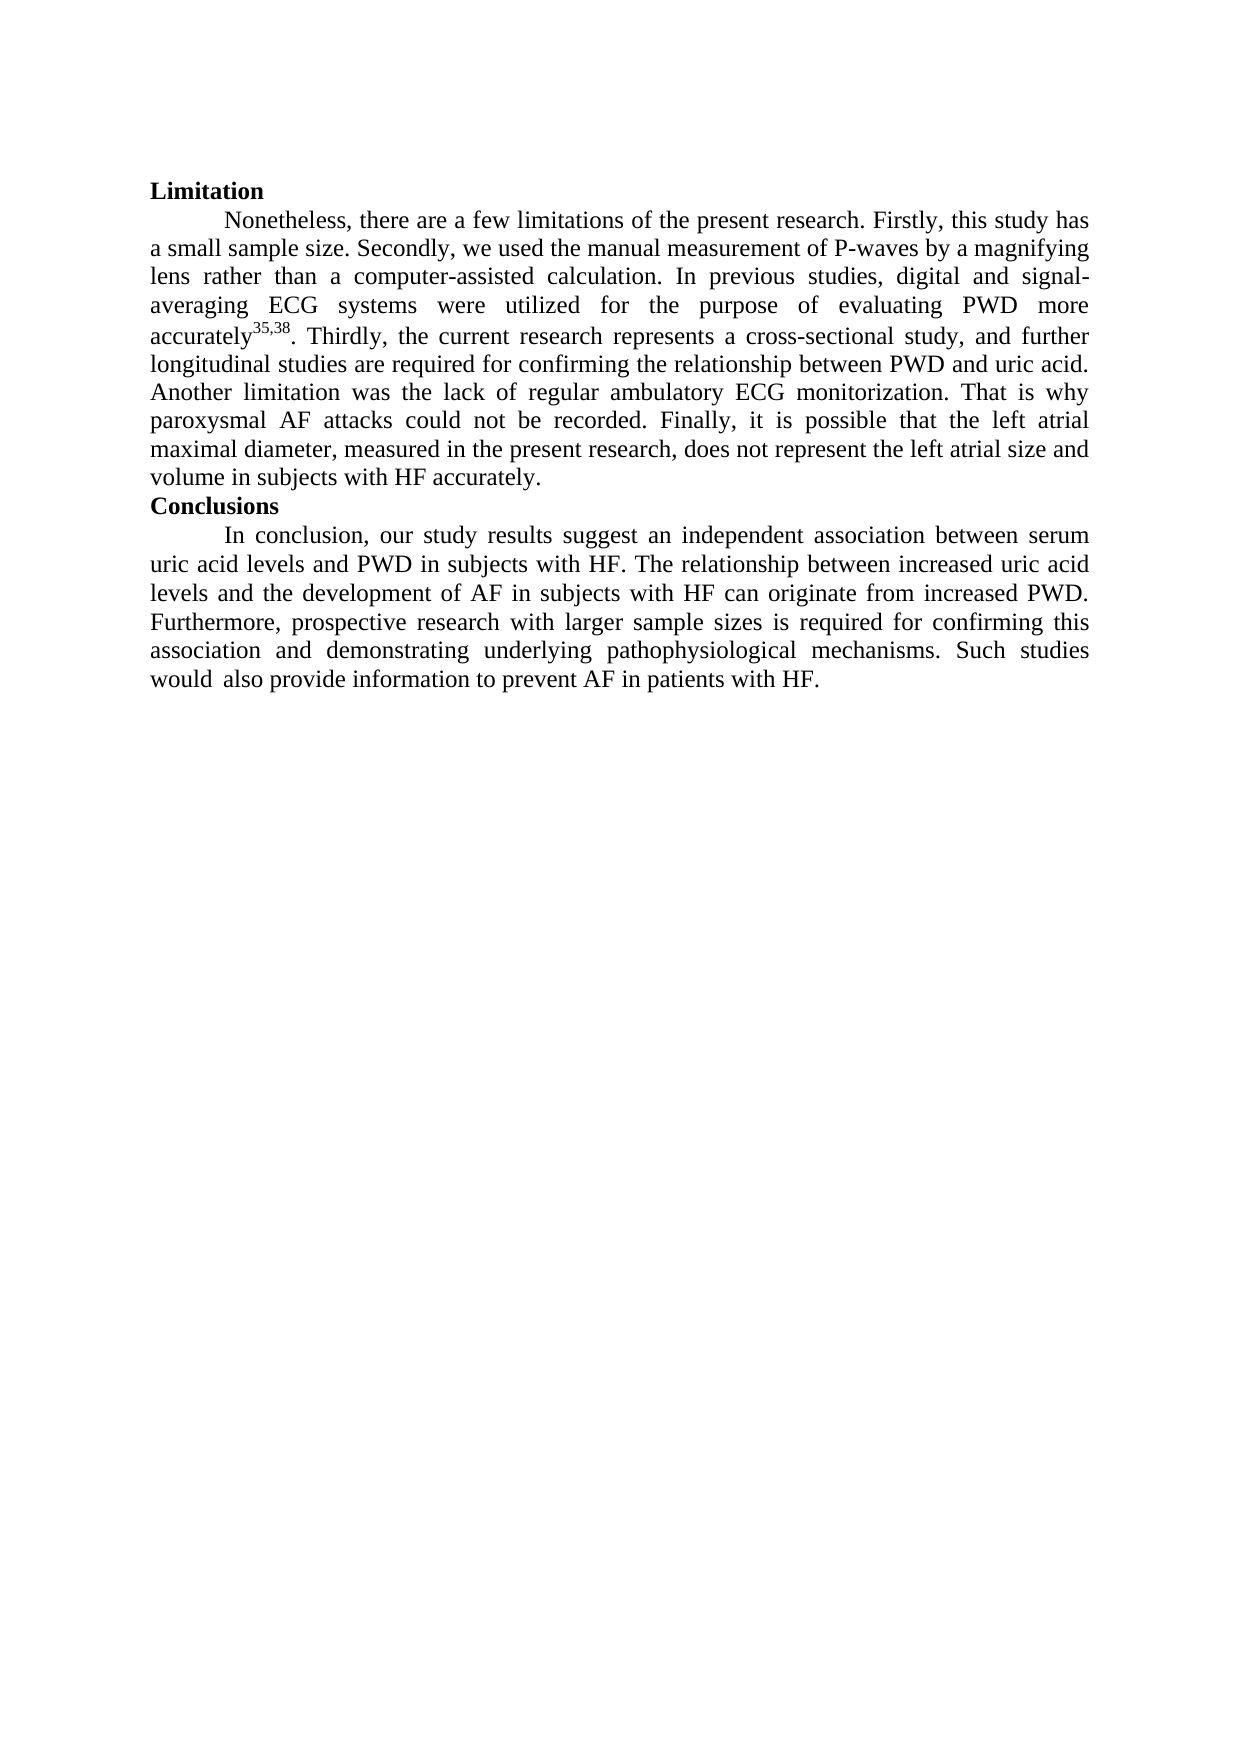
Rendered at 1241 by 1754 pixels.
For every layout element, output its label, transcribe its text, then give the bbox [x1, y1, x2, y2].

subtitle Conclusions [150, 492, 1103, 521]
text Nonetheless, there are a few limitations of the present research. Firstly, this study has a small sample size. Secondly, we used the manual measurement of P-waves by a magnifying lens rather than a computer-assisted calculation. In previous studies, digital and signal-averaging ECG systems were utilized for the purpose of evaluating PWD more accurately35,38. Thirdly, the current research represents a cross-sectional study, and further longitudinal studies are required for confirming the relationship between PWD and uric acid. Another limitation was the lack of regular ambulatory ECG monitorization. That is why paroxysmal AF attacks could not be recorded. Finally, it is possible that the left atrial maximal diameter, measured in the present research, does not represent the left atrial size and volume in subjects with HF accurately. [150, 206, 1091, 491]
subtitle Limitation [150, 177, 1103, 206]
text In conclusion, our study results suggest an independent association between serum uric acid levels and PWD in subjects with HF. The relationship between increased uric acid levels and the development of AF in subjects with HF can originate from increased PWD. Furthermore, prospective research with larger sample sizes is required for confirming this association and demonstrating underlying pathophysiological mechanisms. Such studies would also provide information to prevent AF in patients with HF. [150, 521, 1091, 693]
